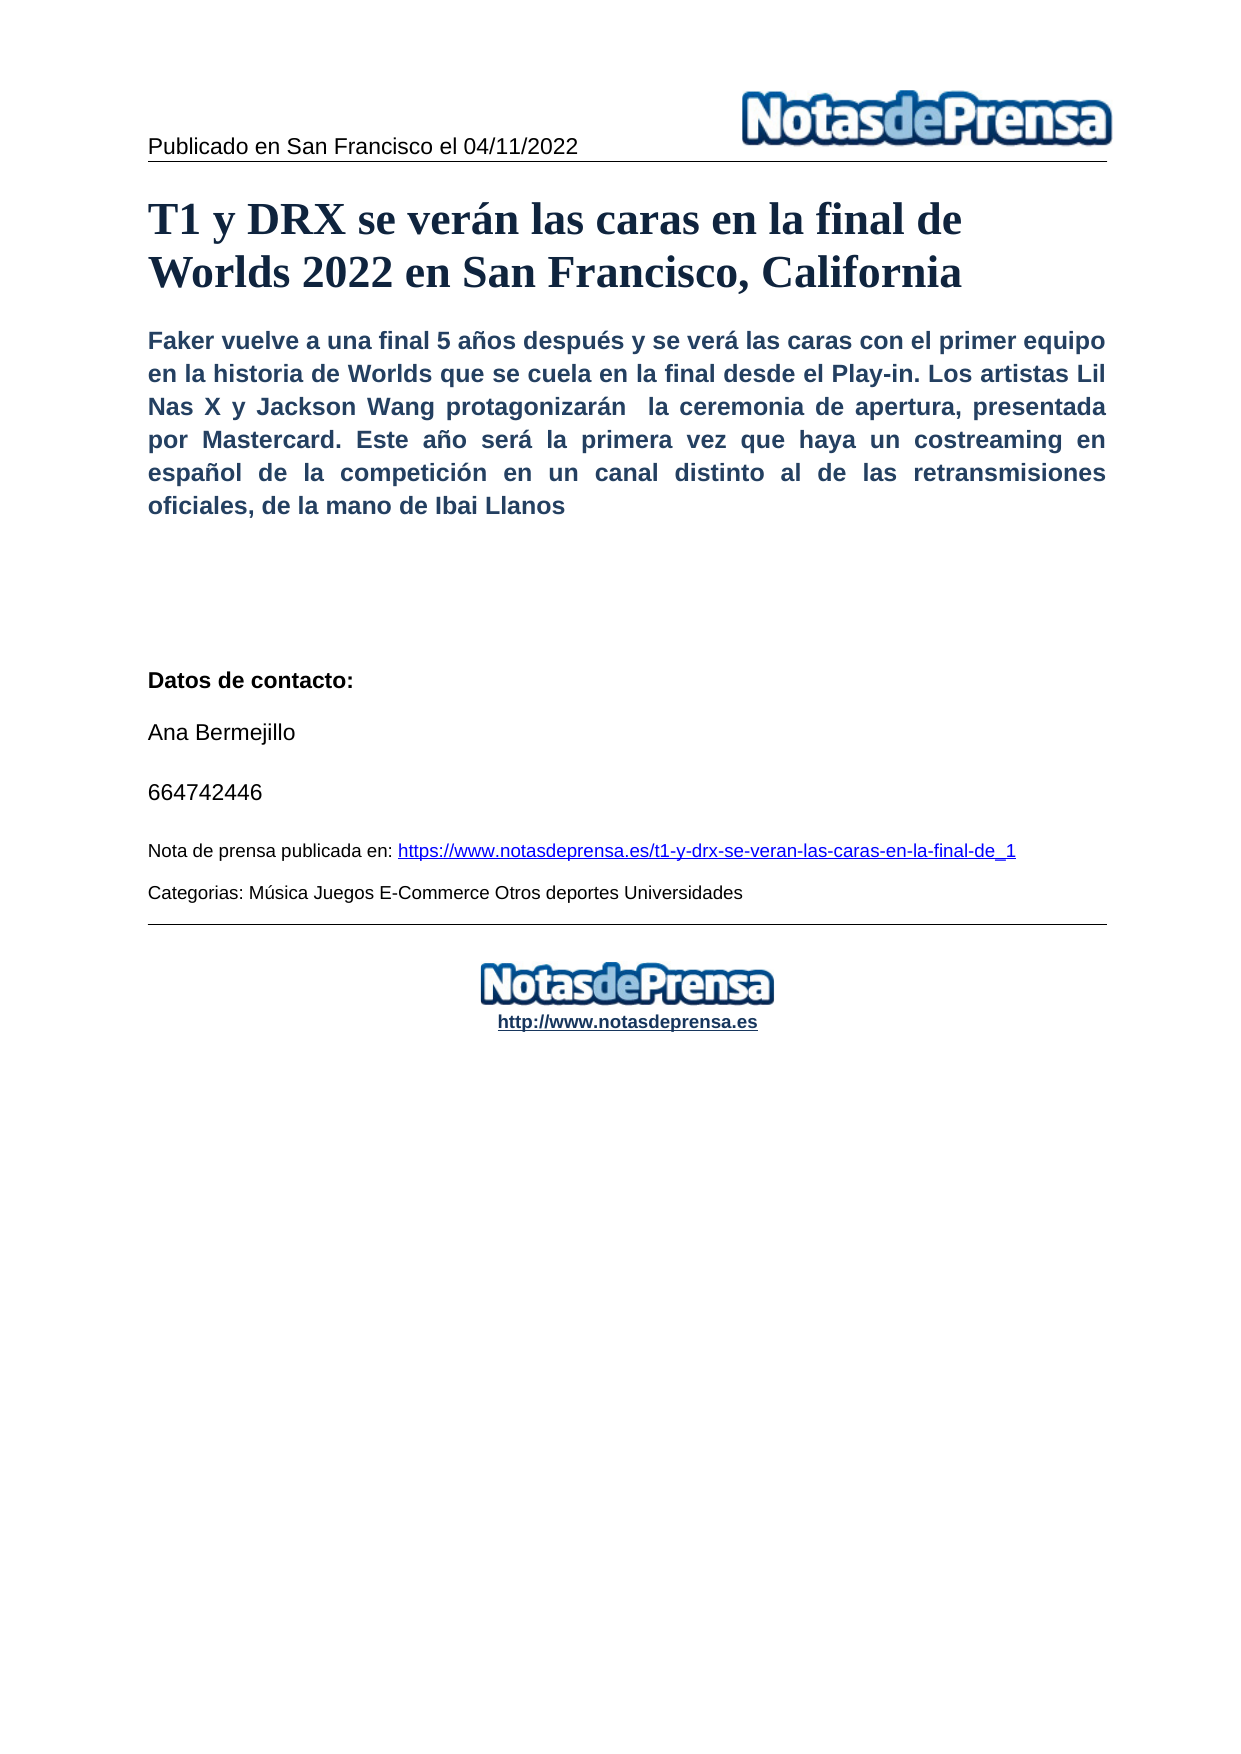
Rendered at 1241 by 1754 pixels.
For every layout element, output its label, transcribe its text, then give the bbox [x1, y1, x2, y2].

text Nota de prensa publicada en: https://www.notasdeprensa.es/t1-y-drx-se-veran-las-caras-en-la-final-de_1 [148, 839, 1107, 861]
text Datos de contacto: [148, 667, 1107, 694]
picture [742, 90, 1113, 148]
text Publicado en San Francisco el 04/11/2022 [148, 133, 1107, 161]
text 664742446 [148, 779, 1063, 805]
text http://www.notasdeprensa.es [148, 1011, 1107, 1033]
text Ana Bermejillo [148, 718, 1063, 745]
subtitle Faker vuelve a una final 5 años después y se verá las caras con el primer equipo en la historia de Worlds que se cuela en la final desde el Play-in. Los artistas Lil Nas X y Jackson Wang protagonizarán la ceremonia de apertura, presentada por Mastercard. Este año será la primera vez que haya un costreaming en español de la competición en un canal distinto al de las retransmisiones oficiales, de la mano de Ibai Llanos [148, 326, 1107, 520]
picture [480, 961, 775, 1007]
subtitle T1 y DRX se verán las caras en la final de Worlds 2022 en San Francisco, California [148, 192, 1107, 297]
text Categorias: Música Juegos E-Commerce Otros deportes Universidades [148, 882, 1107, 903]
